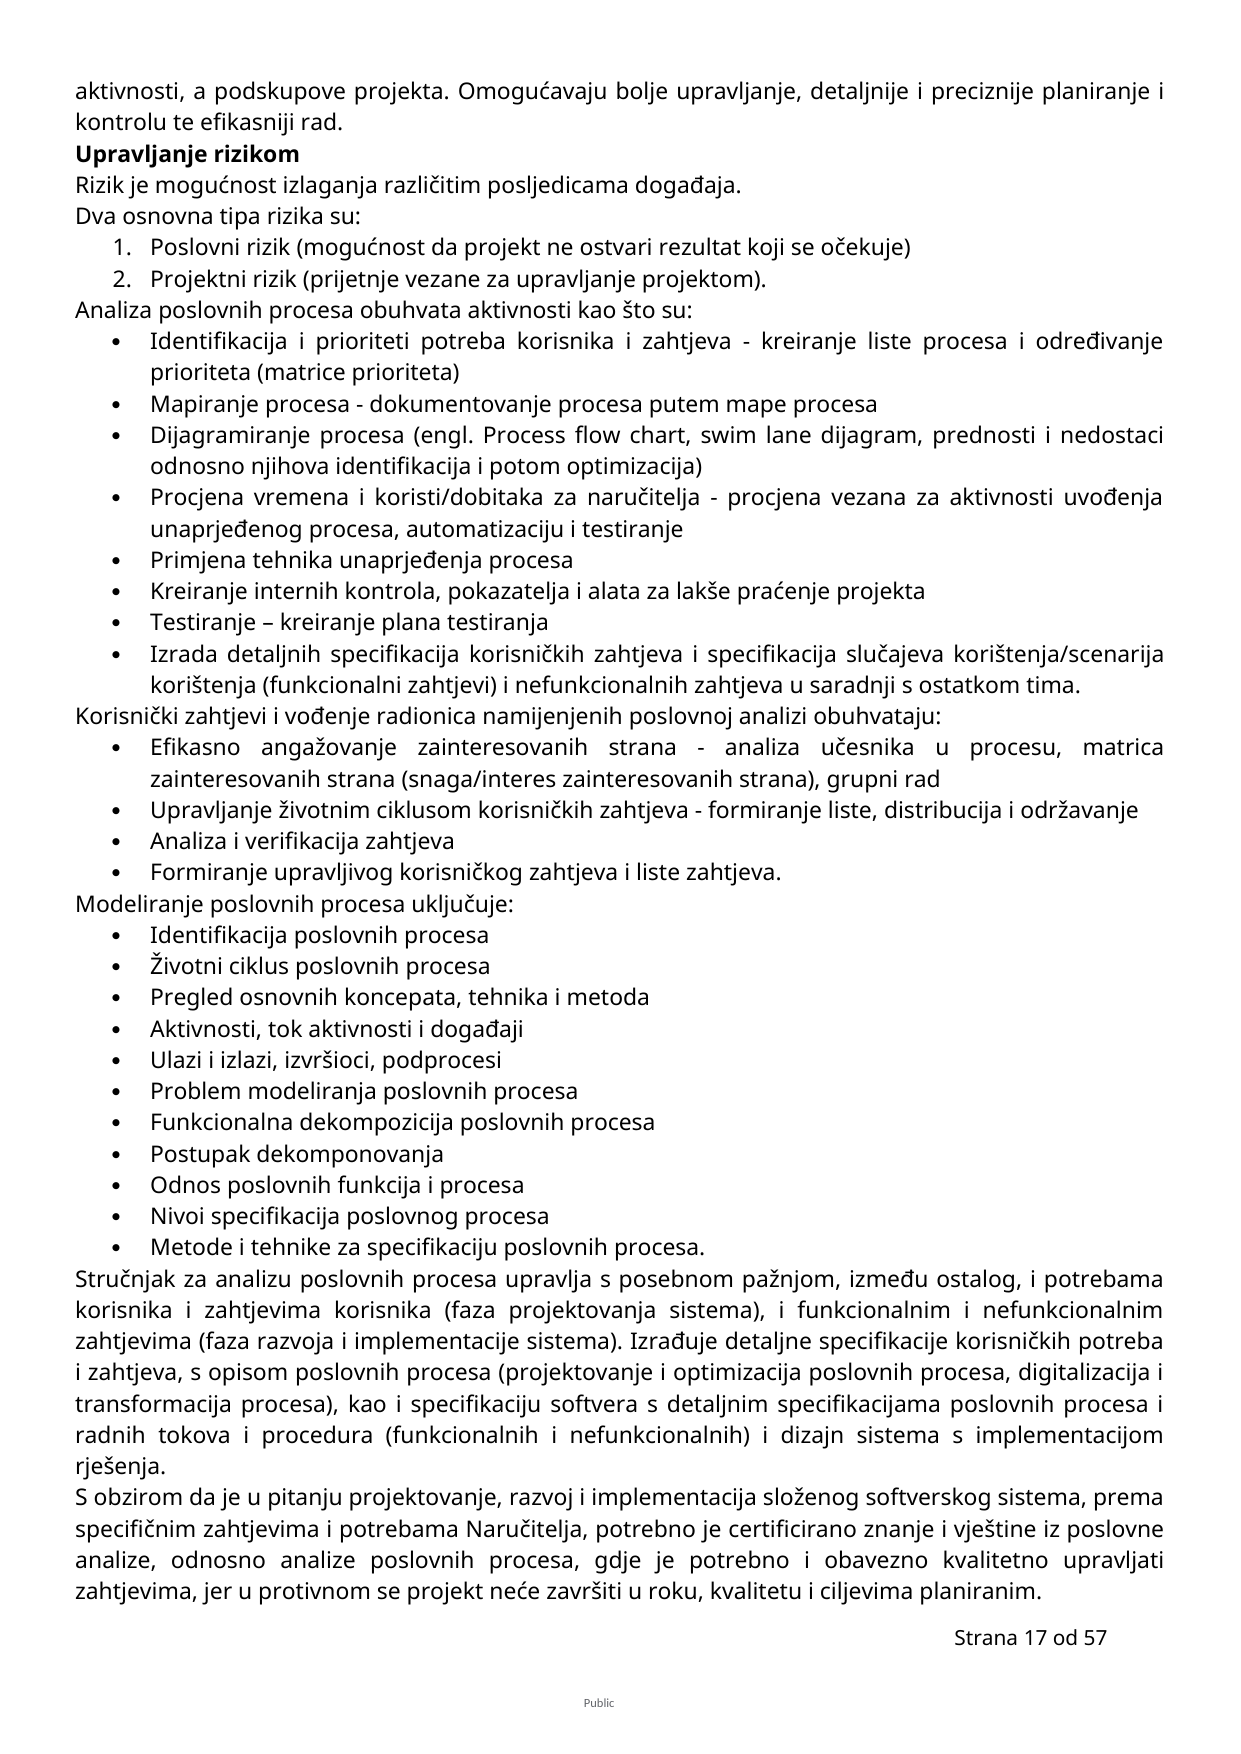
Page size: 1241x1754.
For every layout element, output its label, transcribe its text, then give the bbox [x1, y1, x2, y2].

text Korisnički zahtjevi i vođenje radionica namijenjenih poslovnoj analizi obuhvataju: [75, 700, 1165, 731]
list Izrada detaljnih specifikacija korisničkih zahtjeva i specifikacija slučajeva korištenja/scenarija korištenja (funkcionalni zahtjevi) i nefunkcionalnih zahtjeva u saradnji s ostatkom tima. [112, 637, 1165, 700]
list Testiranje – kreiranje plana testiranja [112, 606, 1165, 637]
text Analiza poslovnih procesa obuhvata aktivnosti kao što su: [75, 294, 1165, 325]
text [75, 75, 1165, 137]
list Poslovni rizik (mogućnost da projekt ne ostvari rezultat koji se očekuje) [112, 231, 1165, 262]
list Primjena tehnika unaprjeđenja procesa [112, 544, 1165, 575]
list Mapiranje procesa - dokumentovanje procesa putem mape procesa [112, 387, 1165, 419]
list Ulazi i izlazi, izvršioci, podprocesi [112, 1044, 1165, 1075]
text Stručnjak za analizu poslovnih procesa upravlja s posebnom pažnjom, između ostalog, i potrebama korisnika i zahtjevima korisnika (faza projektovanja sistema), i funkcionalnim i nefunkcionalnim zahtjevima (faza razvoja i implementacije sistema). Izrađuje detaljne specifikacije korisničkih potreba i zahtjeva, s opisom poslovnih procesa (projektovanje i optimizacija poslovnih procesa, digitalizacija i transformacija procesa), kao i specifikaciju softvera s detaljnim specifikacijama poslovnih procesa i radnih tokova i procedura (funkcionalnih i nefunkcionalnih) i dizajn sistema s implementacijom rješenja. [75, 1262, 1165, 1481]
list Aktivnosti, tok aktivnosti i događaji [112, 1012, 1165, 1044]
text Upravljanje rizikom Rizik je mogućnost izlaganja različitim posljedicama događaja. Dva osnovna tipa rizika su: [75, 137, 1165, 231]
list Efikasno angažovanje zainteresovanih strana - analiza učesnika u procesu, matrica zainteresovanih strana (snaga/interes zainteresovanih strana), grupni rad [112, 731, 1165, 794]
list Funkcionalna dekompozicija poslovnih procesa [112, 1106, 1165, 1137]
list Kreiranje internih kontrola, pokazatelja i alata za lakše praćenje projekta [112, 575, 1165, 606]
list Nivoi specifikacija poslovnog procesa [112, 1200, 1165, 1231]
list Identifikacija i prioriteti potreba korisnika i zahtjeva - kreiranje liste procesa i određivanje prioriteta (matrice prioriteta) [112, 325, 1165, 387]
list Metode i tehnike za specifikaciju poslovnih procesa. [112, 1231, 1165, 1262]
list Životni ciklus poslovnih procesa [112, 950, 1165, 981]
list Upravljanje životnim ciklusom korisničkih zahtjeva - formiranje liste, distribucija i održavanje [112, 794, 1165, 825]
list Projektni rizik (prijetnje vezane za upravljanje projektom). [112, 262, 1165, 294]
list Odnos poslovnih funkcija i procesa [112, 1169, 1165, 1200]
text S obzirom da je u pitanju projektovanje, razvoj i implementacija složenog softverskog sistema, prema specifičnim zahtjevima i potrebama Naručitelja, potrebno je certificirano znanje i vještine iz poslovne analize, odnosno analize poslovnih procesa, gdje je potrebno i obavezno kvalitetno upravljati zahtjevima, jer u protivnom se projekt neće završiti u roku, kvalitetu i ciljevima planiranim. [75, 1481, 1165, 1606]
list Pregled osnovnih koncepata, tehnika i metoda [112, 981, 1165, 1012]
list Postupak dekomponovanja [112, 1137, 1165, 1169]
list Identifikacija poslovnih procesa [112, 919, 1165, 950]
list Analiza i verifikacija zahtjeva [112, 825, 1165, 856]
text Modeliranje poslovnih procesa uključuje: [75, 887, 1165, 919]
list Problem modeliranja poslovnih procesa [112, 1075, 1165, 1106]
list Dijagramiranje procesa (engl. Process flow chart, swim lane dijagram, prednosti i nedostaci odnosno njihova identifikacija i potom optimizacija) [112, 419, 1165, 481]
list Procjena vremena i koristi/dobitaka za naručitelja - procjena vezana za aktivnosti uvođenja unaprjeđenog procesa, automatizaciju i testiranje [112, 481, 1165, 544]
list Formiranje upravljivog korisničkog zahtjeva i liste zahtjeva. [112, 856, 1165, 887]
